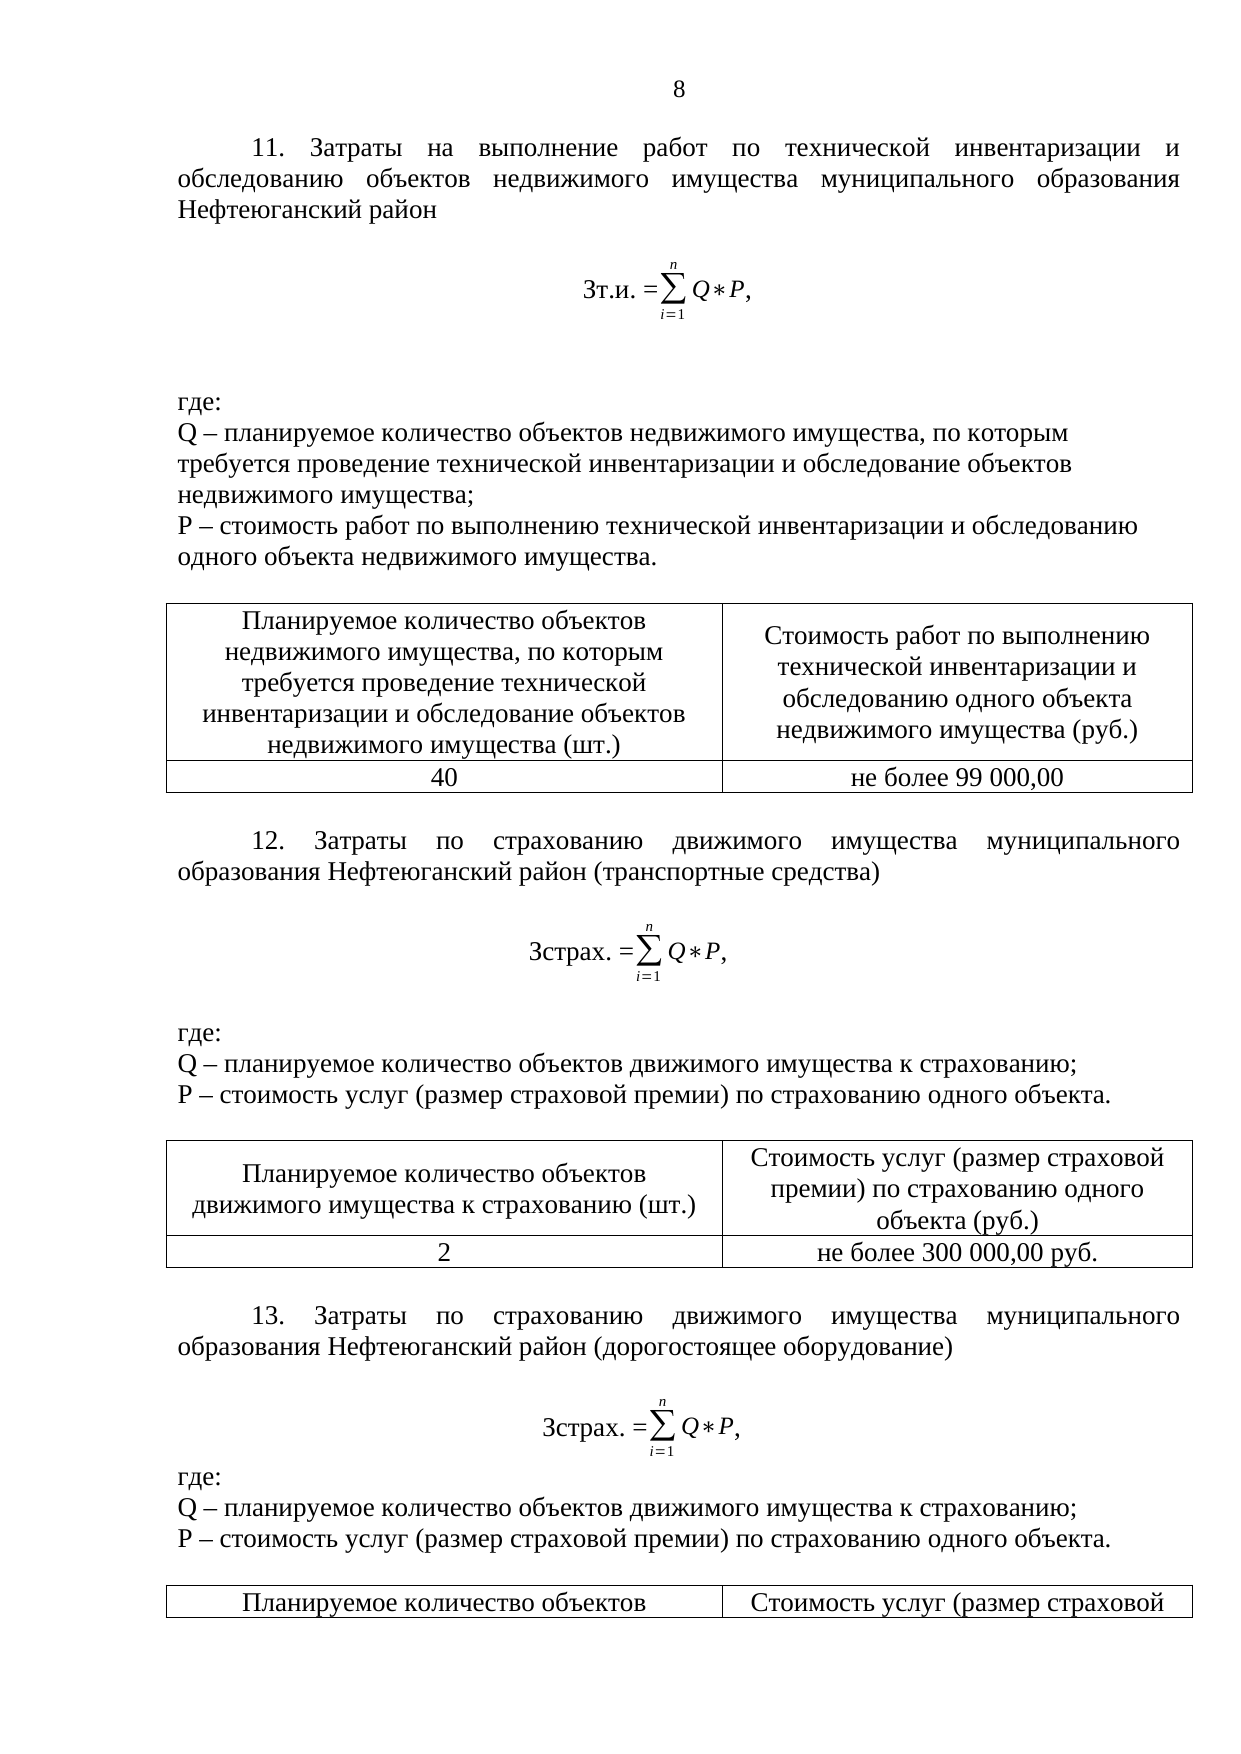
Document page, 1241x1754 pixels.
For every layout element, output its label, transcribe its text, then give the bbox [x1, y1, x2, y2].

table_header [167, 1586, 722, 1617]
title 11. Затраты на выполнение работ по технической инвентаризации и обследованию объектов недвижимого имущества муниципального образования Нефтеюганский район [177, 131, 1181, 224]
table_header Планируемое количество объектов движимого имущества к страхованию (шт.) [167, 1141, 722, 1235]
title где: [177, 1460, 1181, 1491]
table_cell 2 [167, 1236, 722, 1267]
table_header Стоимость работ по выполнению технической инвентаризации и обследованию одного объекта недвижимого имущества (руб.) [723, 604, 1192, 759]
title Р – стоимость услуг (размер страховой премии) по страхованию одного объекта. [177, 1522, 1181, 1553]
title Зстрах. =, [177, 1393, 1181, 1460]
title Q – планируемое количество объектов движимого имущества к страхованию; [177, 1491, 1181, 1522]
table_cell не более 99 000,00 [723, 761, 1192, 792]
title Q – планируемое количество объектов недвижимого имущества, по которым требуется проведение технической инвентаризации и обследование объектов недвижимого имущества; [177, 416, 1181, 509]
title где: [177, 385, 1181, 416]
table_header Стоимость услуг (размер страховой премии) по страхованию одного объекта (руб.) [723, 1141, 1192, 1235]
table_header Планируемое количество объектов недвижимого имущества, по которым требуется проведение технической инвентаризации и обследование объектов недвижимого имущества (шт.) [167, 604, 722, 759]
title Зстрах. =, [177, 917, 1181, 985]
title Р – стоимость услуг (размер страховой премии) по страхованию одного объекта. [177, 1078, 1181, 1109]
title Зт.и. =, [177, 255, 1181, 322]
title Q – планируемое количество объектов движимого имущества к страхованию; [177, 1047, 1181, 1078]
table_cell 40 [167, 761, 722, 792]
table_cell не более 300 000,00 руб. [723, 1236, 1192, 1267]
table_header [723, 1586, 1192, 1617]
title 13. Затраты по страхованию движимого имущества муниципального образования Нефтеюганский район (дорогостоящее оборудование) [177, 1299, 1181, 1362]
title где: [177, 1016, 1181, 1047]
title Р – стоимость работ по выполнению технической инвентаризации и обследованию одного объекта недвижимого имущества. [177, 509, 1181, 572]
title 12. Затраты по страхованию движимого имущества муниципального образования Нефтеюганский район (транспортные средства) [177, 824, 1181, 886]
